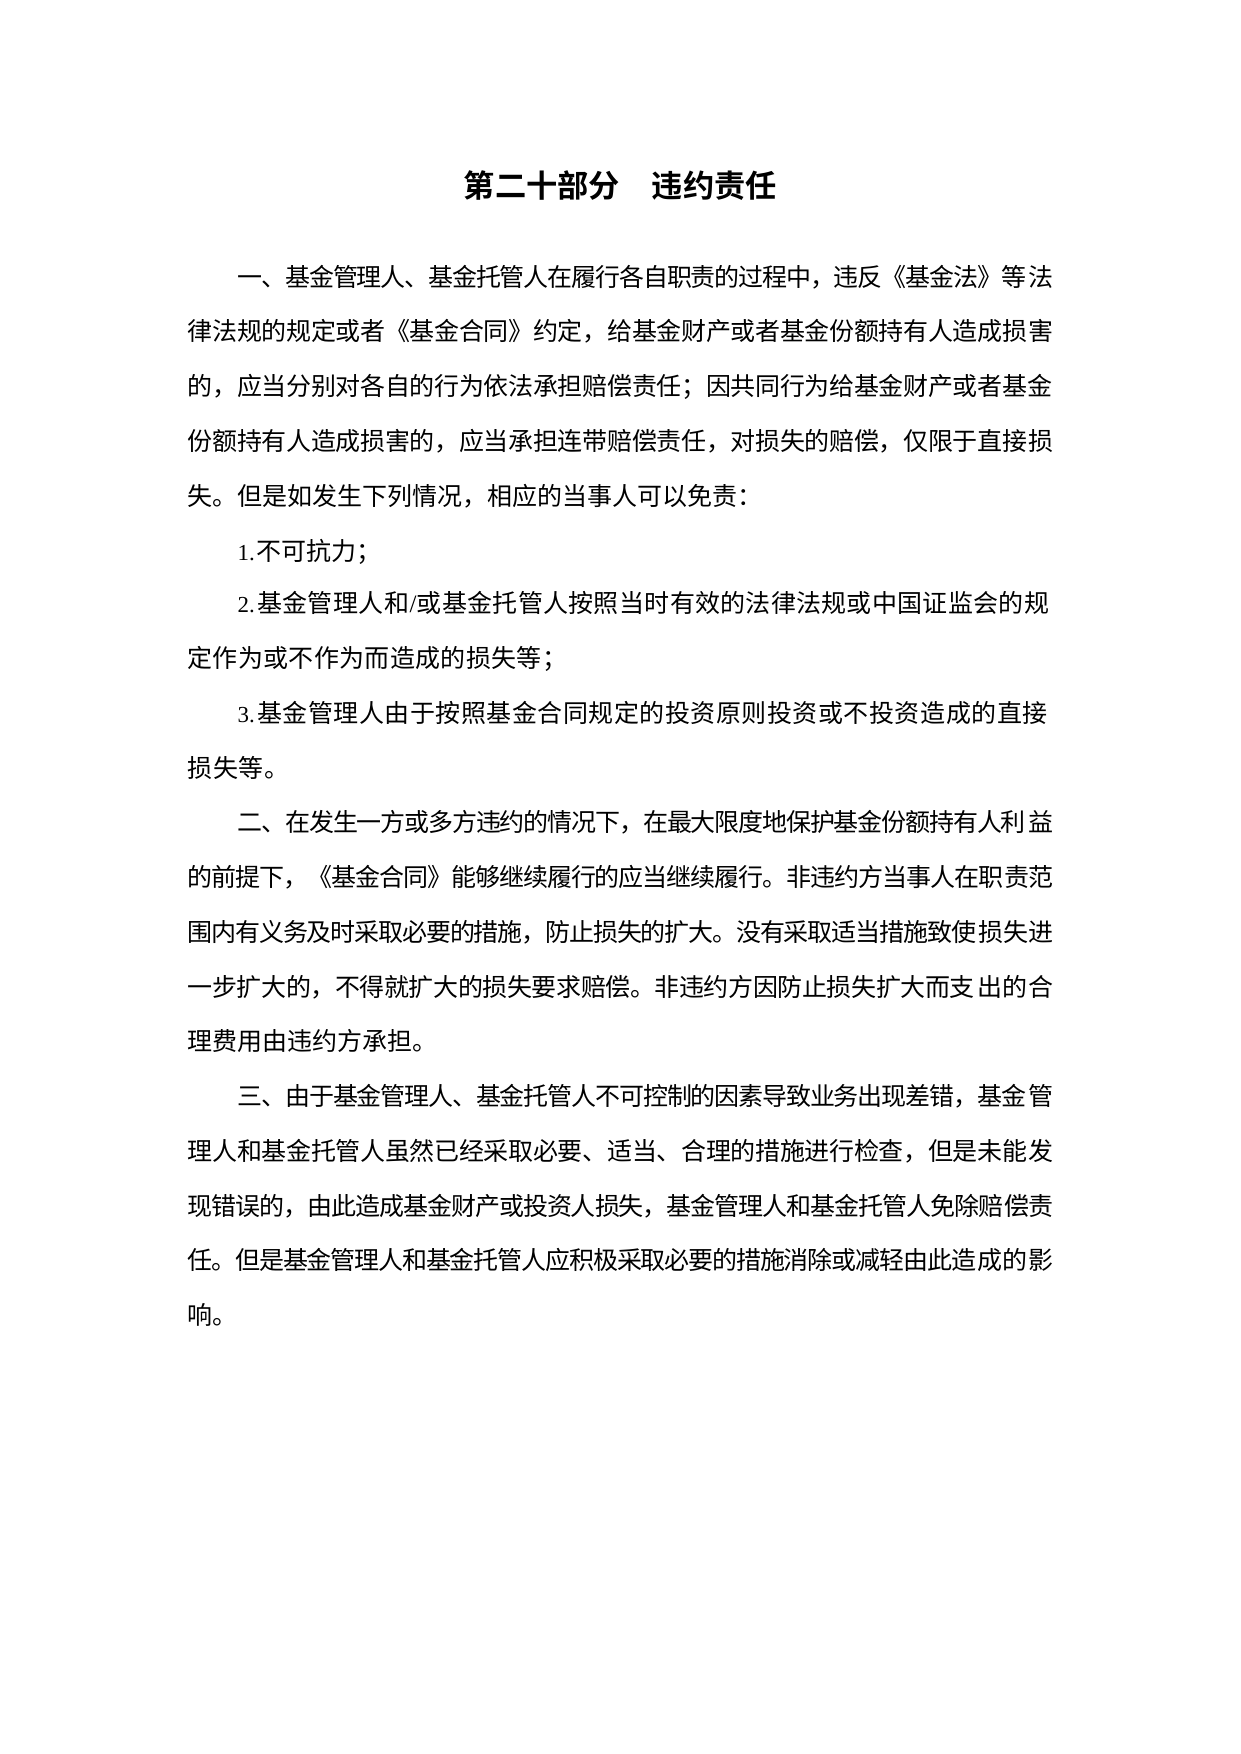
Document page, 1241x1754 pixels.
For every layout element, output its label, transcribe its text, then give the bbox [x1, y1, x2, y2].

list 基金管理人和/或基金托管人按照当时有效的法律法规或中国证监会的规定作为或不作为而造成的损失等； [187, 584, 1053, 675]
list 基金管理人由于按照基金合同规定的投资原则投资或不投资造成的直接损失等。 [187, 693, 1053, 784]
text 一、基金管理人、基金托管人在履行各自职责的过程中，违反《基金法》等法律法规的规定或者《基金合同》约定，给基金财产或者基金份额持有人造成损害的，应当分别对各自的行为依法承担赔偿责任；因共同行为给基金财产或者基金份额持有人造成损害的，应当承担连带赔偿责任，对损失的赔偿，仅限于直接损失。但是如发生下列情况，相应的当事人可以免责： [187, 257, 1053, 512]
text 二、在发生一方或多方违约的情况下，在最大限度地保护基金份额持有人利益的前提下，《基金合同》能够继续履行的应当继续履行。非违约方当事人在职责范围内有义务及时采取必要的措施，防止损失的扩大。没有采取适当措施致使损失进一步扩大的，不得就扩大的损失要求赔偿。非违约方因防止损失扩大而支出的合理费用由违约方承担。 [187, 803, 1053, 1058]
text 三、由于基金管理人、基金托管人不可控制的因素导致业务出现差错，基金管理人和基金托管人虽然已经采取必要、适当、合理的措施进行检查，但是未能发现错误的，由此造成基金财产或投资人损失，基金管理人和基金托管人免除赔偿责任。但是基金管理人和基金托管人应积极采取必要的措施消除或减轻由此造成的影响。 [187, 1077, 1053, 1332]
list 不可抗力； [237, 531, 1101, 567]
subtitle 第二十部分 违约责任 [175, 156, 1065, 208]
